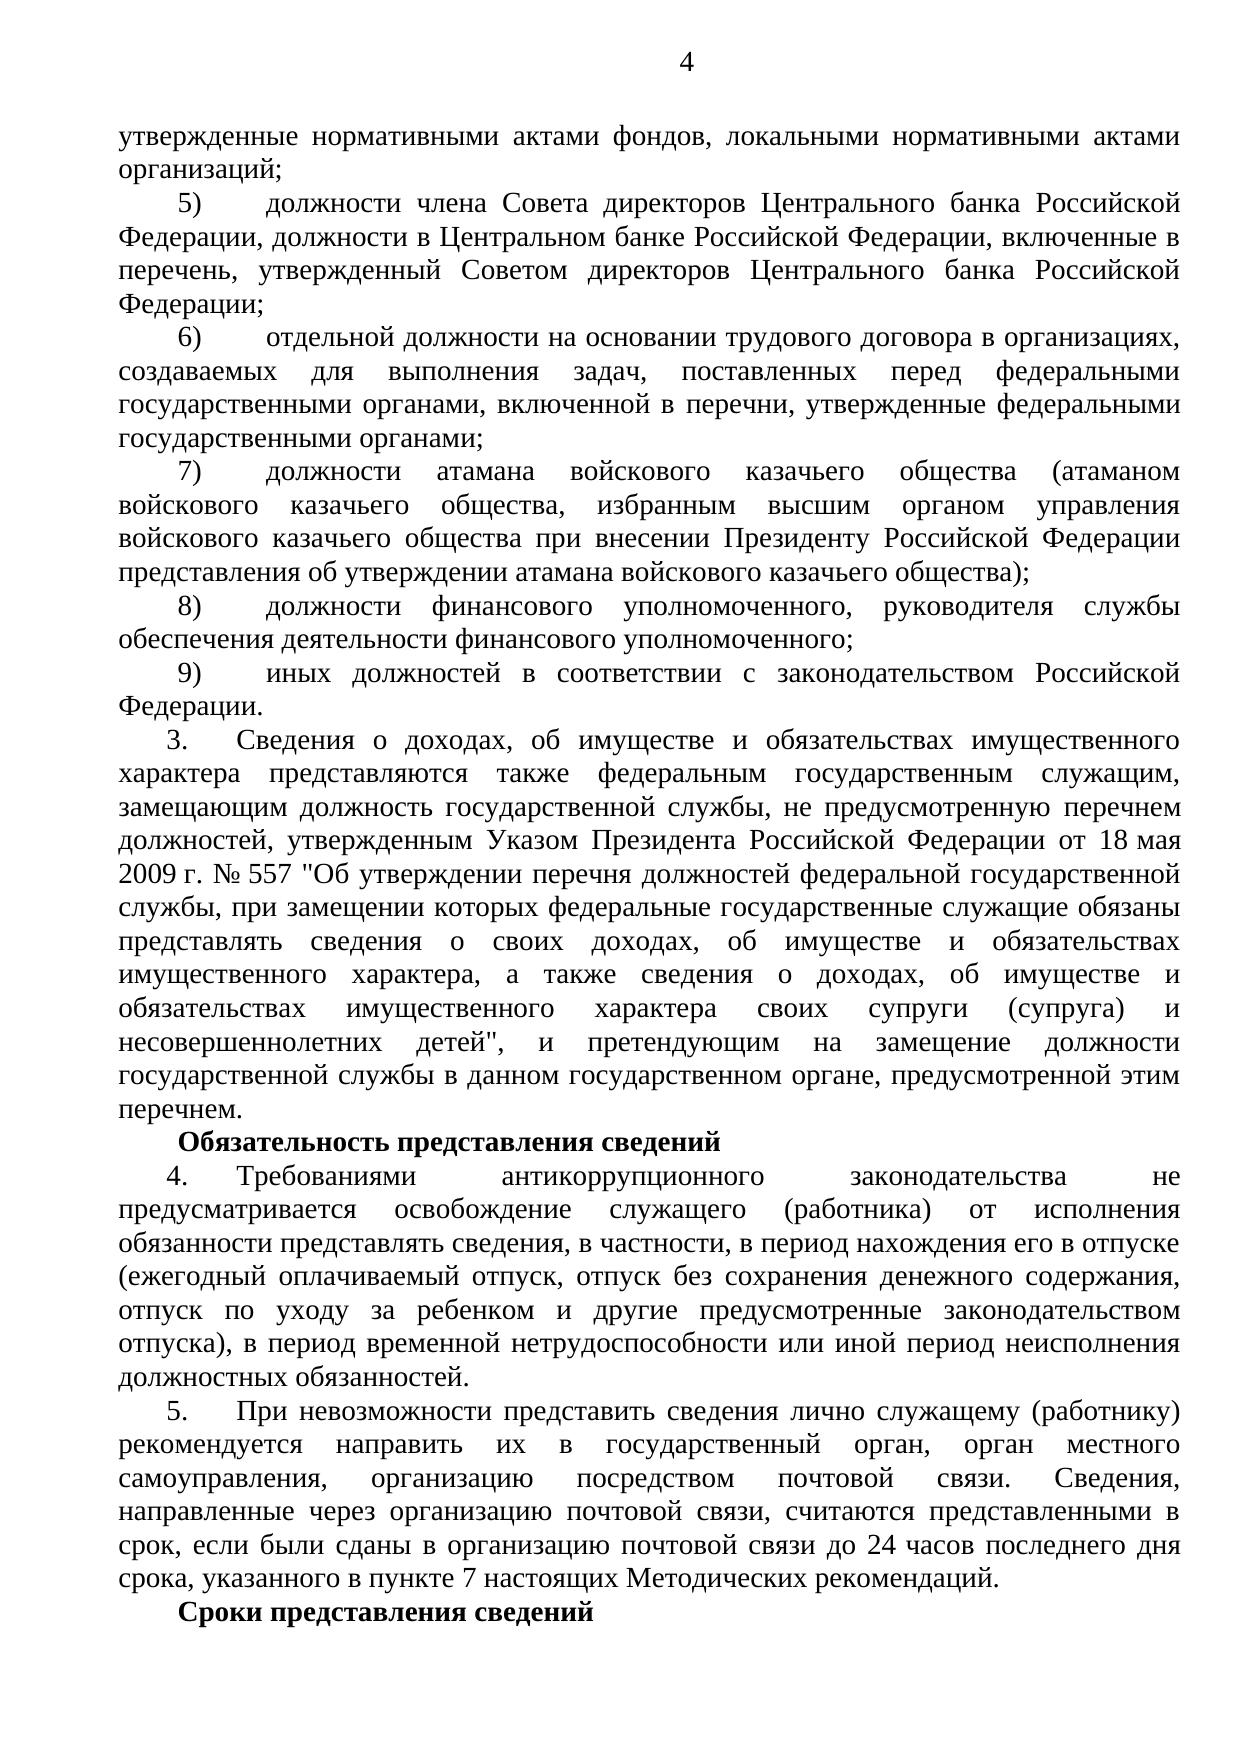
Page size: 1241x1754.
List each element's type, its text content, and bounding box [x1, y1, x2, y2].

list должности члена Совета директоров Центрального банка Российской Федерации, должности в Центральном банке Российской Федерации, включенные в перечень, утвержденный Советом директоров Центрального банка Российской Федерации; [118, 185, 1181, 319]
list Сведения о доходах, об имуществе и обязательствах имущественного характера представляются также федеральным государственным служащим, замещающим должность государственной службы, не предусмотренную перечнем должностей, утвержденным Указом Президента Российской Федерации от 18 мая 2009 г. № 557 "Об утверждении перечня должностей федеральной государственной службы, при замещении которых федеральные государственные служащие обязаны представлять сведения о своих доходах, об имуществе и обязательствах имущественного характера, а также сведения о доходах, об имуществе и обязательствах имущественного характера своих супруги (супруга) и несовершеннолетних детей", и претендующим на замещение должности государственной службы в данном государственном органе, предусмотренной этим перечнем. [118, 722, 1181, 1124]
text Обязательность представления сведений [118, 1124, 1181, 1158]
list иных должностей в соответствии с законодательством Российской Федерации. [118, 655, 1181, 722]
list При невозможности представить сведения лично служащему (работнику) рекомендуется направить их в государственный орган, орган местного самоуправления, организацию посредством почтовой связи. Сведения, направленные через организацию почтовой связи, считаются представленными в срок, если были сданы в организацию почтовой связи до 24 часов последнего дня срока, указанного в пункте 7 настоящих Методических рекомендаций. [118, 1393, 1181, 1594]
list Требованиями антикоррупционного законодательства не предусматривается освобождение служащего (работника) от исполнения обязанности представлять сведения, в частности, в период нахождения его в отпуске (ежегодный оплачиваемый отпуск, отпуск без сохранения денежного содержания, отпуск по уходу за ребенком и другие предусмотренные законодательством отпуска), в период временной нетрудоспособности или иной период неисполнения должностных обязанностей. [118, 1158, 1181, 1393]
list отдельной должности на основании трудового договора в организациях, создаваемых для выполнения задач, поставленных перед федеральными государственными органами, включенной в перечни, утвержденные федеральными государственными органами; [118, 319, 1181, 453]
list должности финансового уполномоченного, руководителя службы обеспечения деятельности финансового уполномоченного; [118, 588, 1181, 655]
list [118, 118, 1181, 185]
list должности атамана войскового казачьего общества (атаманом войскового казачьего общества, избранным высшим органом управления войскового казачьего общества при внесении Президенту Российской Федерации представления об утверждении атамана войскового казачьего общества); [118, 453, 1181, 588]
text Сроки представления сведений [118, 1594, 1181, 1627]
